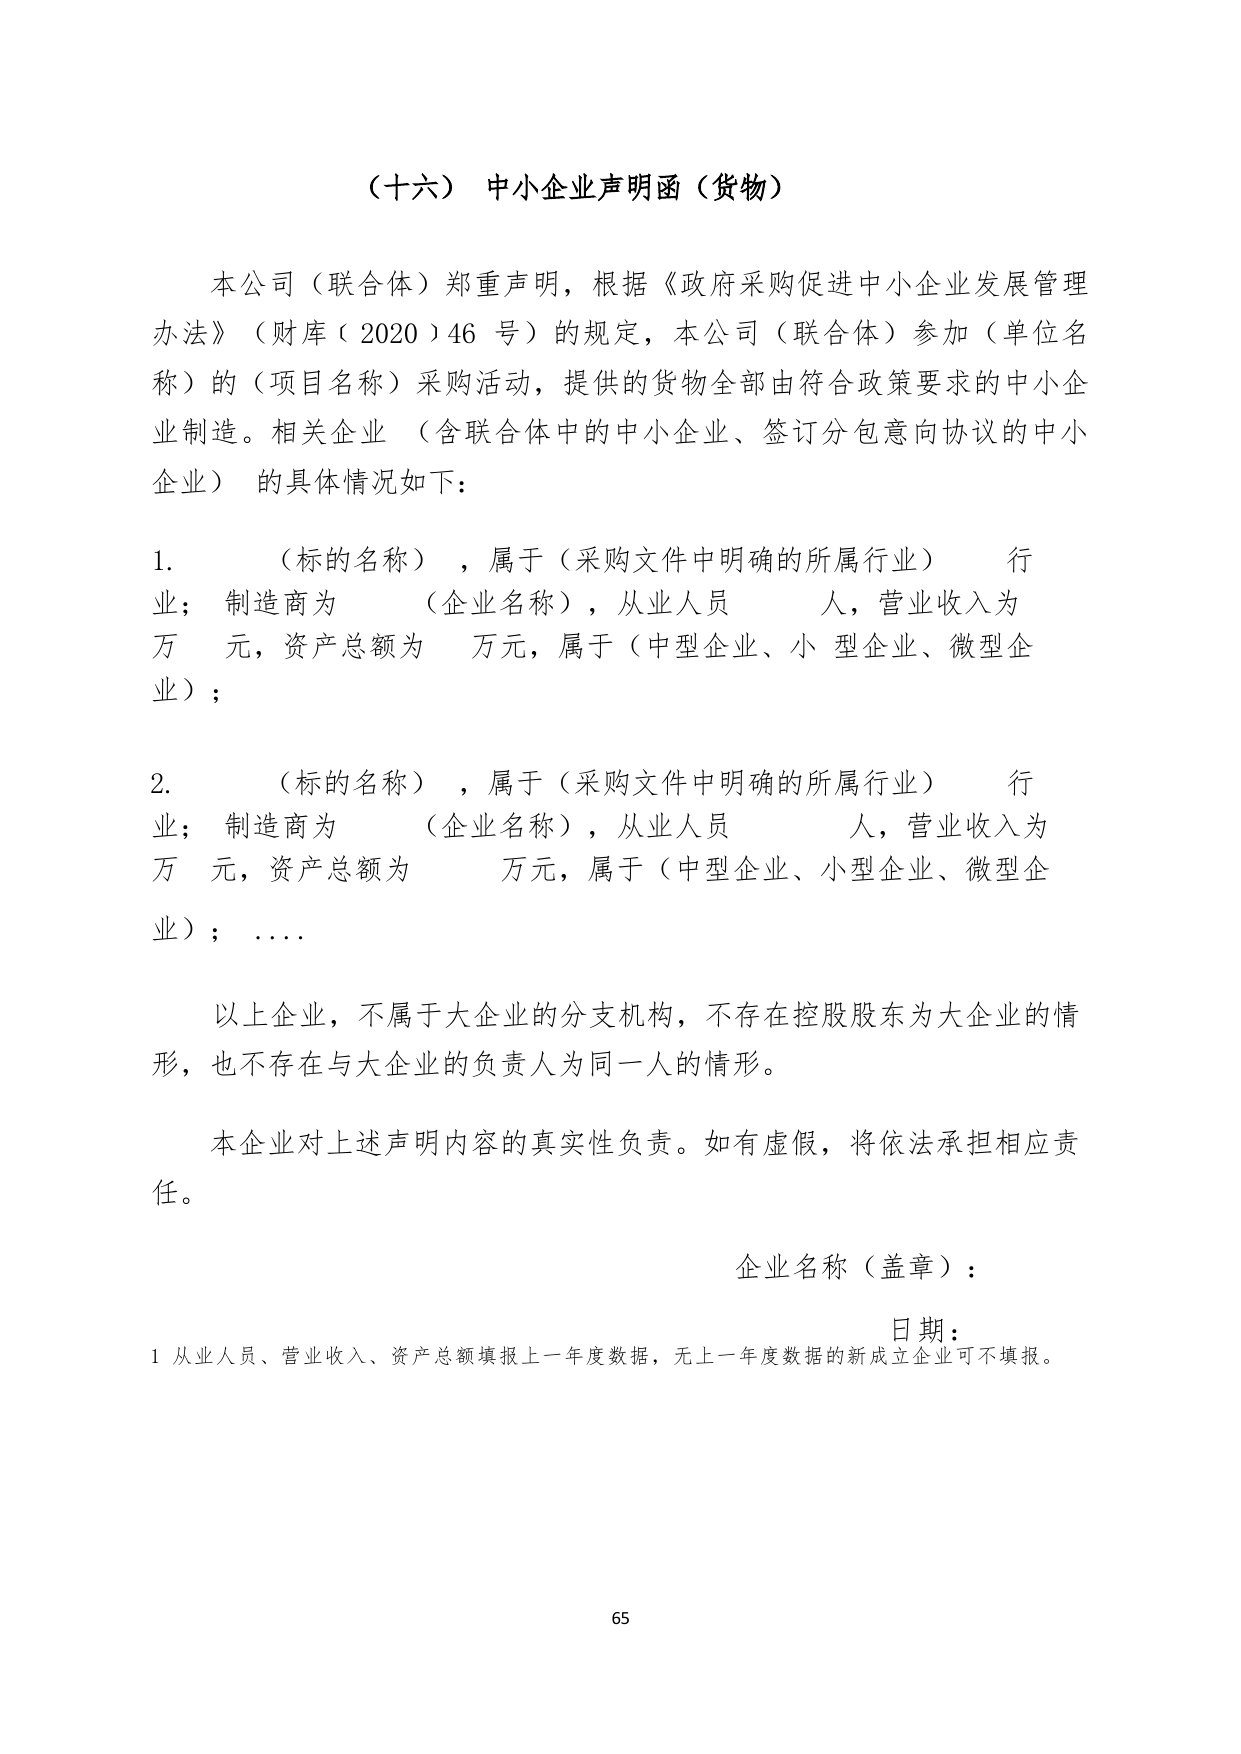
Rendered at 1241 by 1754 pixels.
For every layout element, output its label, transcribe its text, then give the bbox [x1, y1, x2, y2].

text 本公司（联合体）郑重声明，根据《政府采购促进中小企业发展管理 办法》（财库﹝2020﹞46 号）的规定，本公司（联合体）参加（单位名 称）的（项目名称）采购活动，提供的货物全部由符合政策要求的中小企 业制造。相关企业 （含联合体中的中小企业、签订分包意向协议的中小 企业） 的具体情况如下： [150, 265, 1091, 496]
text 2. （标的名称） ，属于（采购文件中明确的所属行业） 行业； 制造商为 （企业名称），从业人员 人，营业收入为 万 元，资产总额为 万元，属于（中型企业、小型企业、微型企 [150, 764, 1084, 884]
text 日期： [886, 1315, 1091, 1346]
text 1. （标的名称） ，属于（采购文件中明确的所属行业） 行业； 制造商为 （企业名称），从业人员 人，营业收入为 万 元，资产总额为 万元，属于（中型企业、小 型企业、微型企业）； [150, 541, 1084, 704]
text 企业名称（盖章）： [734, 1253, 1091, 1283]
text 业）； .... [150, 915, 1091, 946]
text （十六） 中小企业声明函（货物） [353, 173, 1091, 204]
text 以上企业，不属于大企业的分支机构，不存在控股股东为大企业的情 形，也不存在与大企业的负责人为同一人的情形。 [150, 996, 1091, 1079]
text 本企业对上述声明内容的真实性负责。如有虚假，将依法承担相应责 任。 [150, 1124, 1091, 1208]
text 1 从业人员、营业收入、资产总额填报上一年度数据，无上一年度数据的新成立企业可不填报。 [150, 1346, 1091, 1368]
